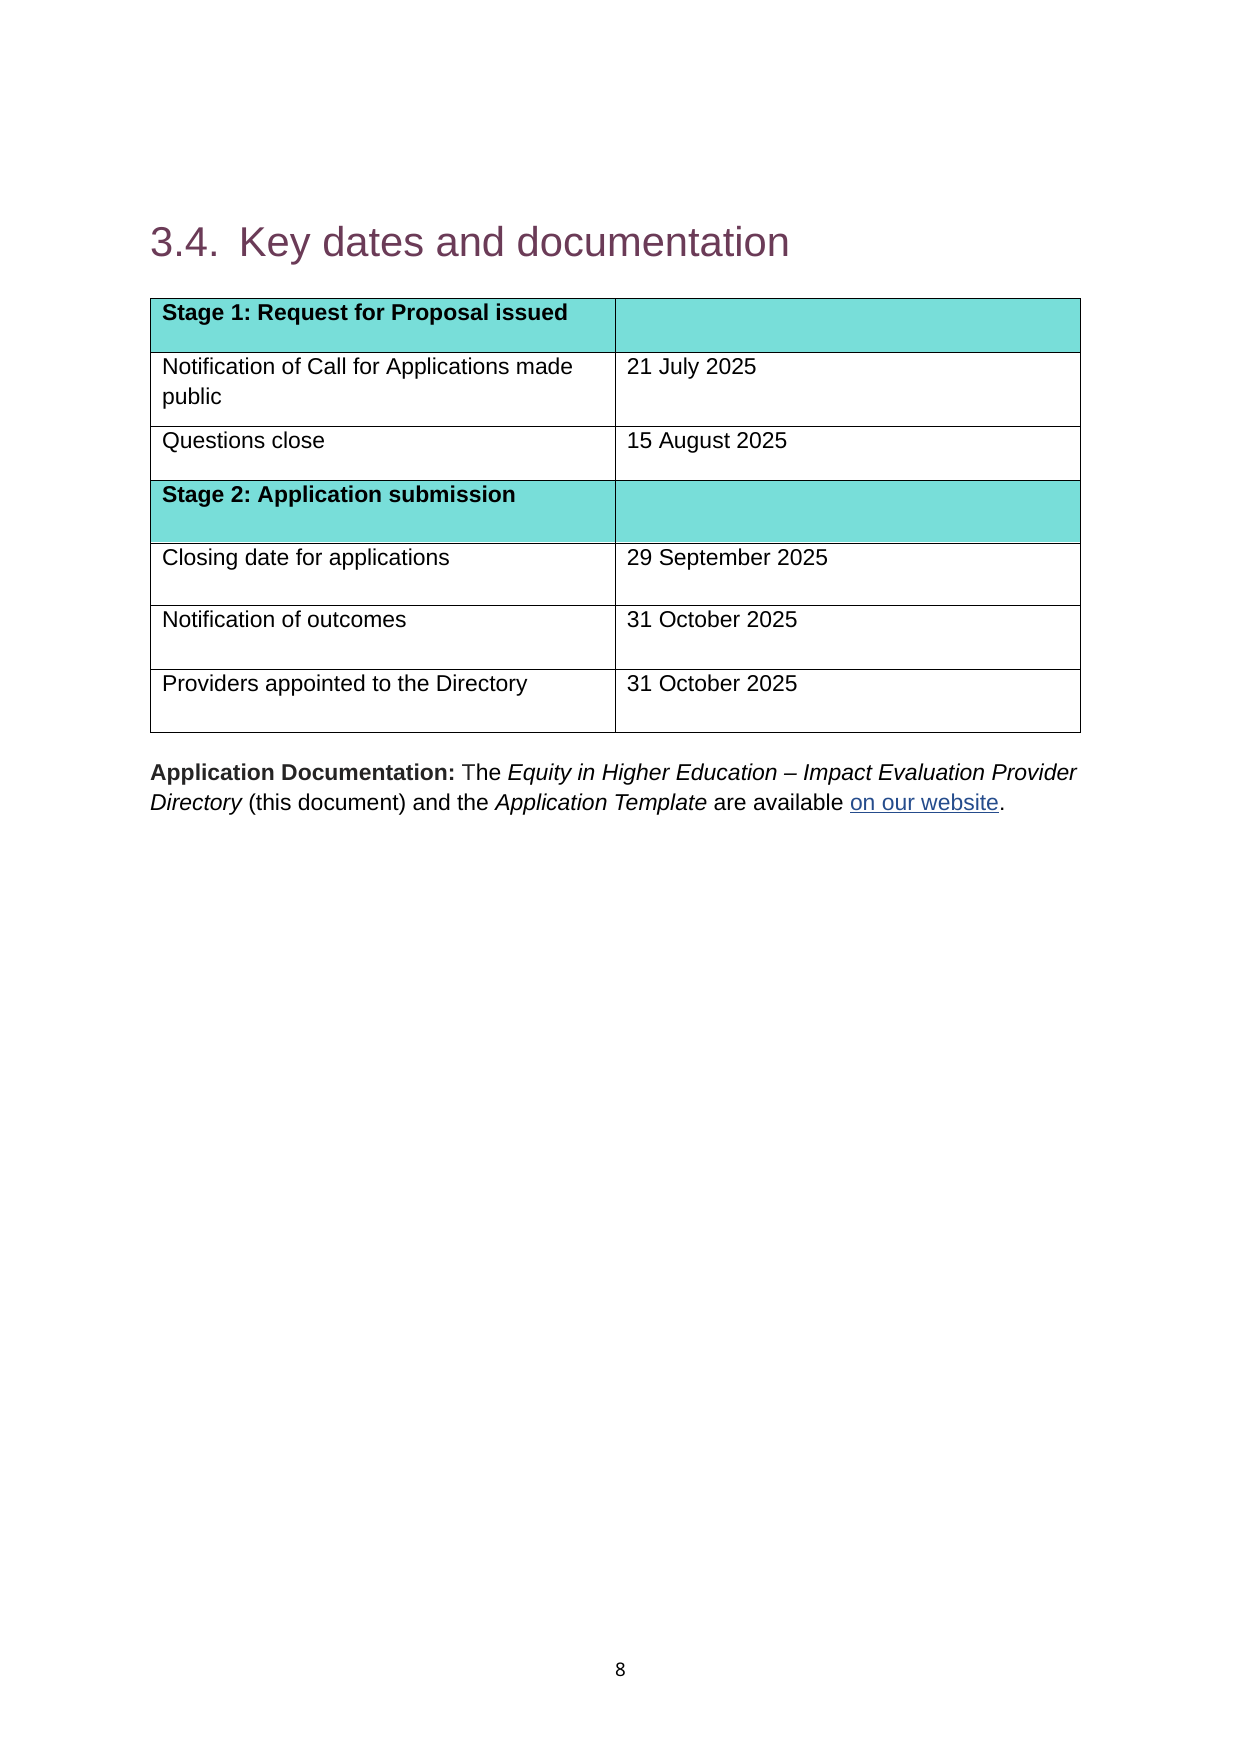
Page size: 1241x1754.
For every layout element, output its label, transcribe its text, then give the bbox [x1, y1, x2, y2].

table_cell Notification of Call for Applications made public [151, 353, 615, 426]
table_header Stage 1: Request for Proposal issued [151, 299, 615, 352]
table_cell 31 October 2025 [616, 670, 1080, 732]
table_cell Stage 2: Application submission [151, 481, 615, 542]
table_header [616, 299, 1080, 352]
table_cell 31 October 2025 [616, 606, 1080, 668]
text Application Documentation: The Equity in Higher Education – Impact Evaluation Provider Directory (this document) and the Application Template are available on our website. [150, 759, 1090, 815]
table_cell 15 August 2025 [616, 427, 1080, 479]
subtitle 3.4. Key dates and documentation [150, 217, 1090, 265]
table_cell 21 July 2025 [616, 353, 1080, 426]
table_cell [616, 481, 1080, 542]
table_cell Notification of outcomes [151, 606, 615, 668]
table_cell Questions close [151, 427, 615, 479]
table_cell 29 September 2025 [616, 544, 1080, 605]
table_cell Closing date for applications [151, 544, 615, 605]
table_cell Providers appointed to the Directory [151, 670, 615, 732]
